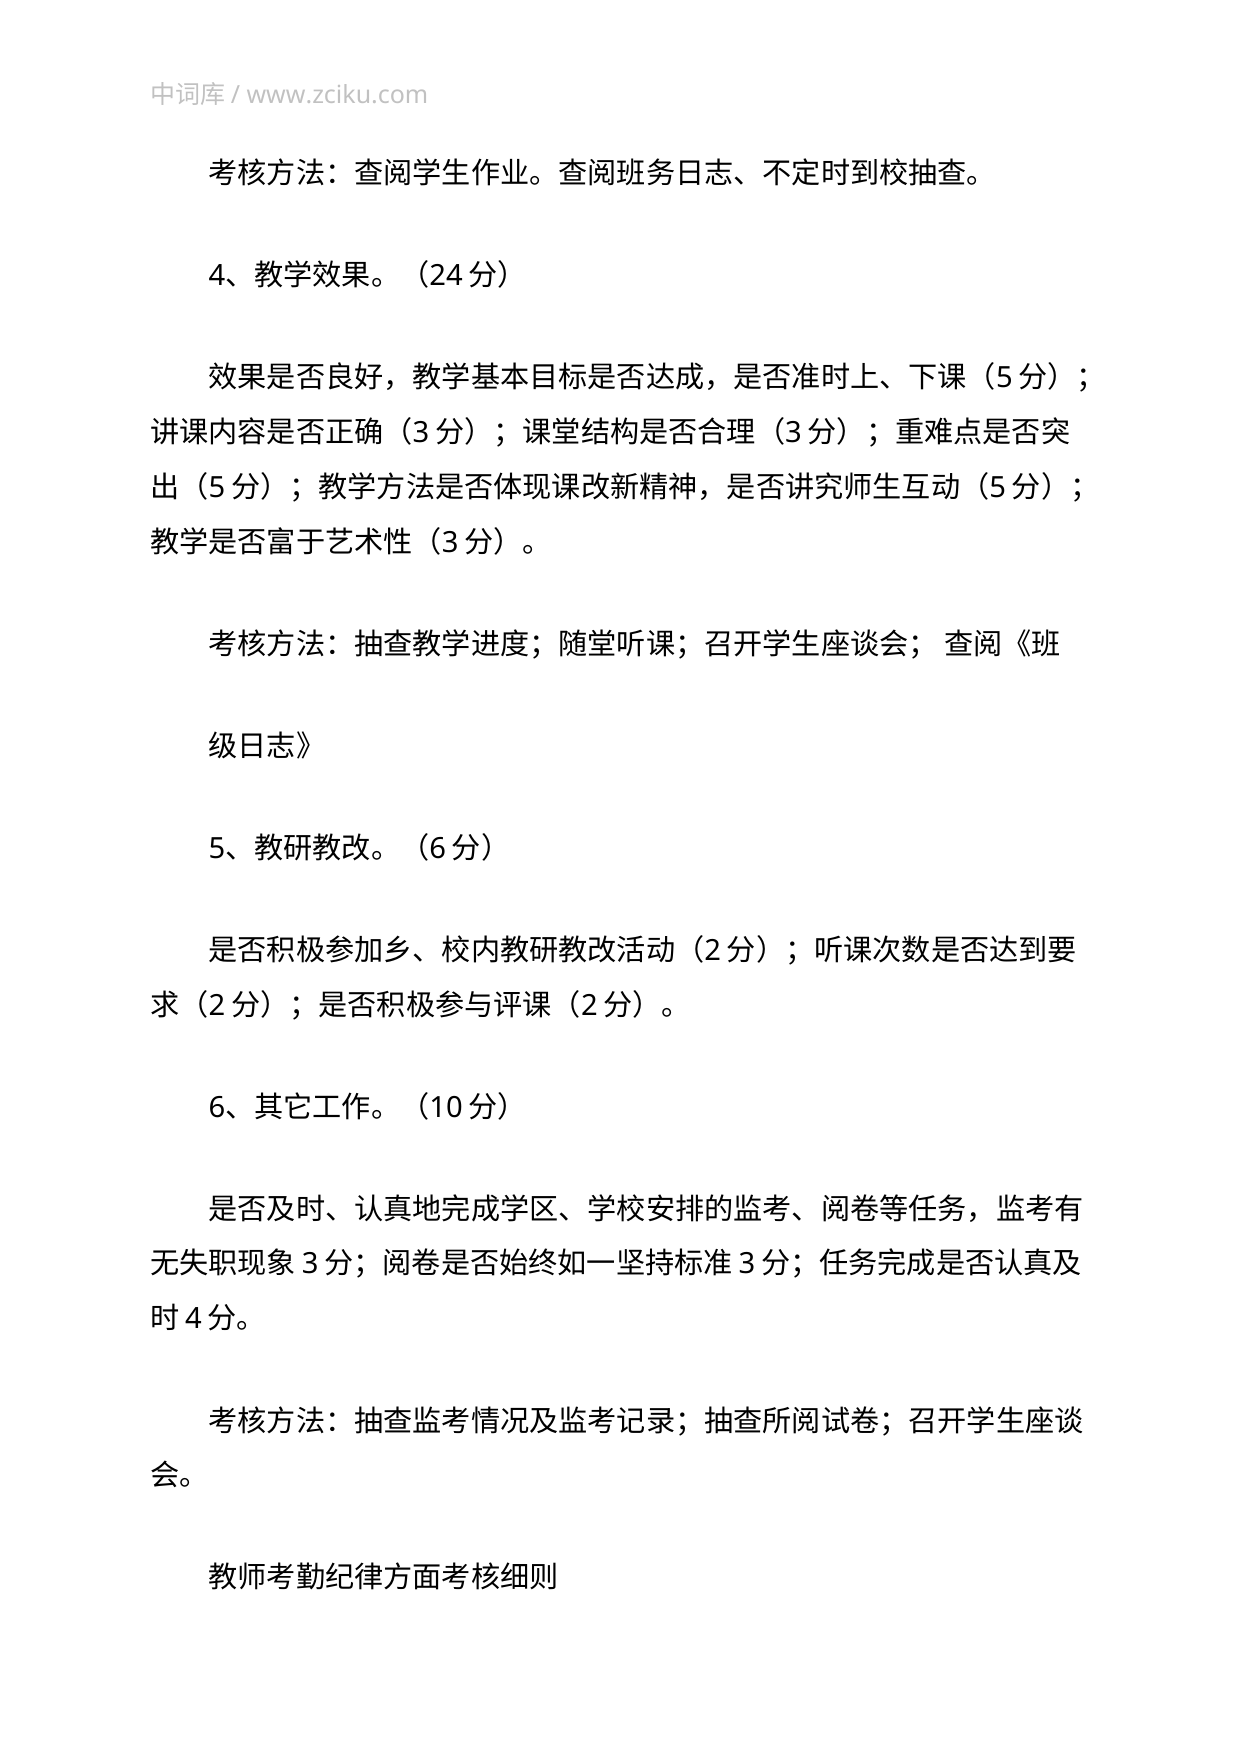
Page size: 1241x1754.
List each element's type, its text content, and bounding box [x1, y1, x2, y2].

text 5、教研教改。（6分） [150, 824, 1090, 867]
text 考核方法：抽查监考情况及监考记录；抽查所阅试卷；召开学生座谈会。 [150, 1397, 1090, 1494]
text 级日志》 [150, 722, 1090, 765]
text 6、其它工作。（10分） [150, 1083, 1090, 1126]
text 考核方法：抽查教学进度；随堂听课；召开学生座谈会； 查阅《班 [150, 621, 1090, 663]
text 效果是否良好，教学基本目标是否达成，是否准时上、下课（5分）；讲课内容是否正确（3分）；课堂结构是否合理（3分）；重难点是否突出（5分）；教学方法是否体现课改新精神，是否讲究师生互动（5分）；教学是否富于艺术性（3分）。 [150, 354, 1090, 561]
text 4、教学效果。（24分） [150, 252, 1090, 294]
text 是否积极参加乡、校内教研教改活动（2分）；听课次数是否达到要求（2分）；是否积极参与评课（2分）。 [150, 926, 1090, 1024]
text 是否及时、认真地完成学区、学校安排的监考、阅卷等任务，监考有无失职现象3分；阅卷是否始终如一坚持标准3分；任务完成是否认真及时4分。 [150, 1185, 1090, 1337]
text 考核方法：查阅学生作业。查阅班务日志、不定时到校抽查。 [150, 150, 1090, 192]
text 教师考勤纪律方面考核细则 [150, 1554, 1090, 1596]
